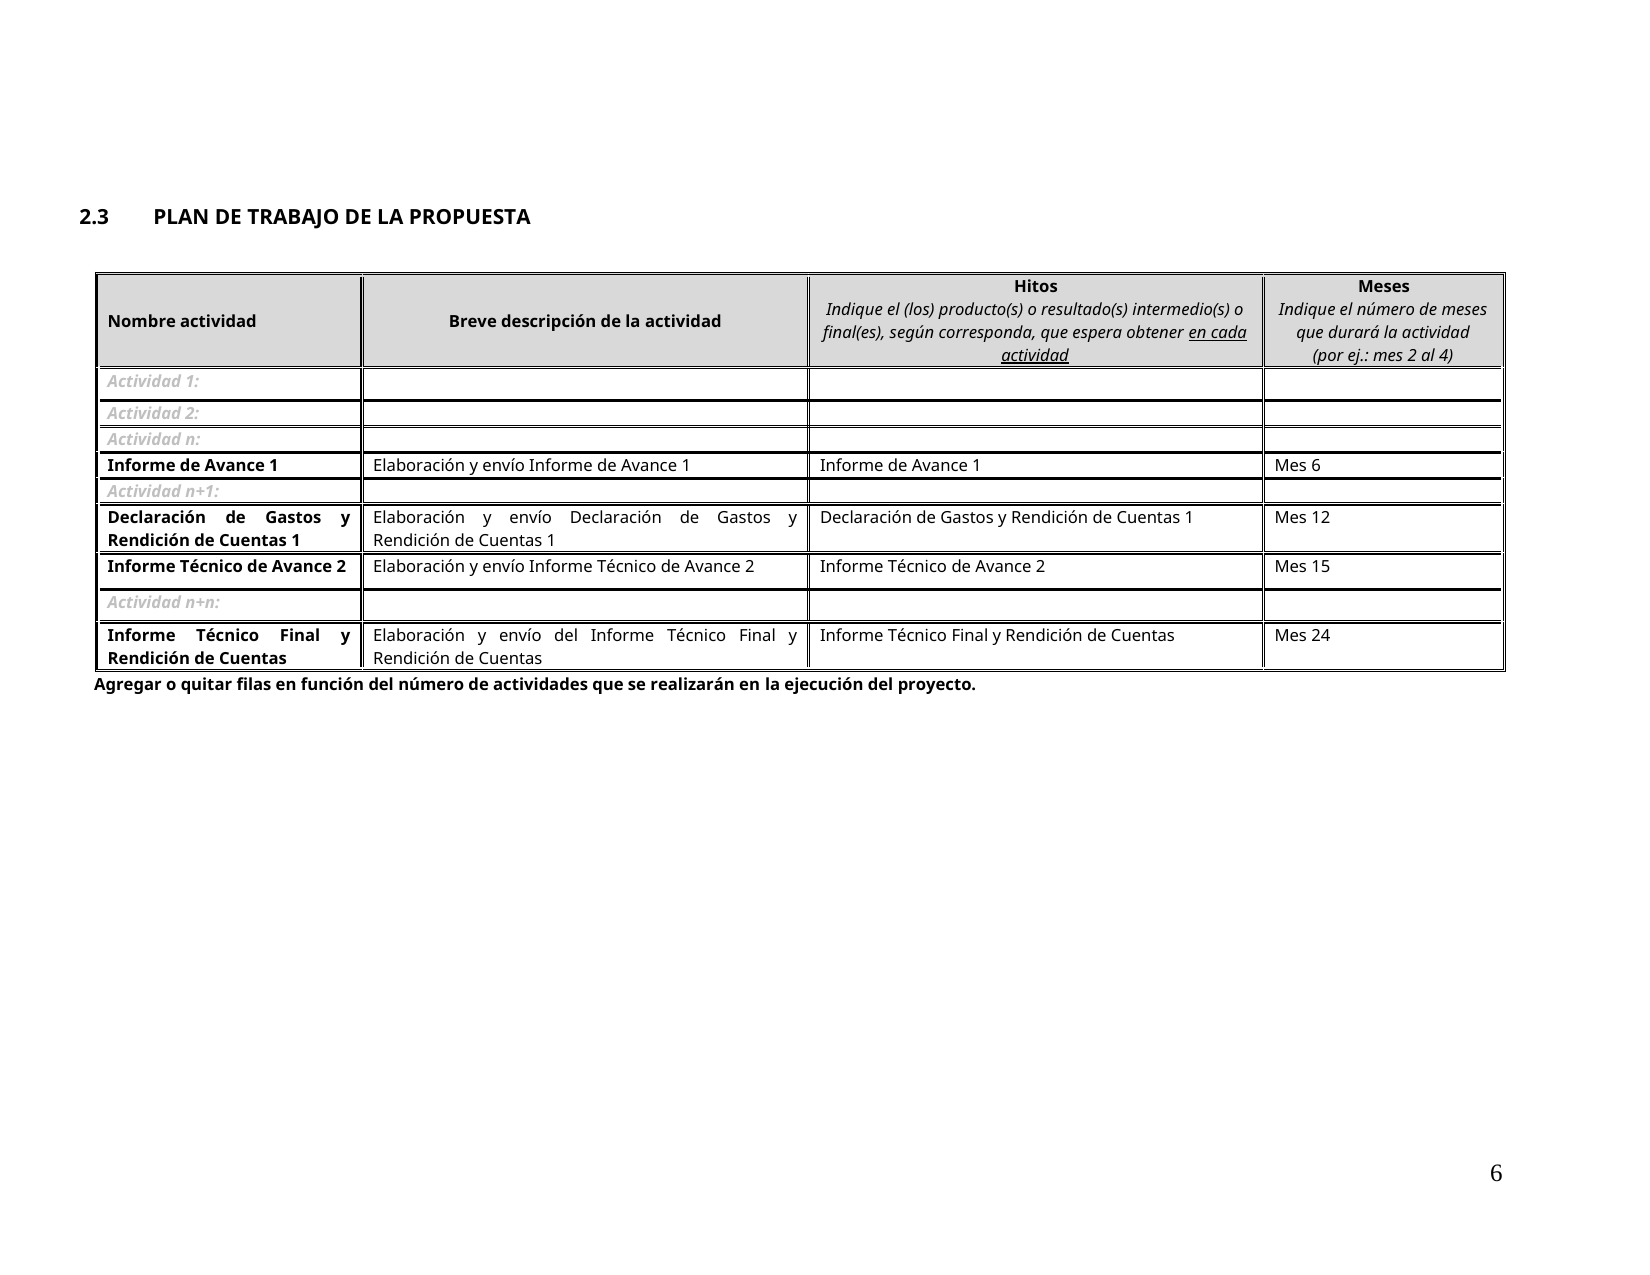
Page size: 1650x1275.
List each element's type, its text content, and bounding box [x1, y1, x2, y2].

table_cell Elaboración y envío Informe de Avance 1 [364, 454, 807, 477]
table_cell Informe de Avance 1 [96, 451, 360, 477]
table_cell Elaboración y envío del Informe Técnico Final y Rendición de Cuentas [362, 623, 808, 669]
table_cell Declaración de Gastos y Rendición de Cuentas 1 [810, 506, 1262, 551]
table_header Breve descripción de la actividad [362, 275, 808, 366]
table_cell [810, 402, 1262, 425]
text Agregar o quitar filas en función del número de actividades que se realizarán en la ejecución del proyecto. [94, 672, 1502, 695]
table_cell Elaboración y envío Declaración de Gastos y Rendición de Cuentas 1 [364, 506, 807, 551]
table_header Meses Indique el número de meses que durará la actividad (por ej.: mes 2 al 4) [1263, 275, 1503, 366]
table_cell Actividad 1: [98, 366, 361, 399]
table_header Hitos Indique el (los) producto(s) o resultado(s) intermedio(s) o final(es), según corresponda, que espera obtener en cada actividad [809, 275, 1263, 366]
table_cell [1265, 477, 1504, 502]
table_cell [810, 369, 1262, 399]
table_cell Declaración de Gastos y Rendición de Cuentas 1 [96, 502, 362, 551]
table_cell [364, 402, 807, 425]
table_cell Informe Técnico Final y Rendición de Cuentas [96, 620, 362, 669]
table_cell [1265, 588, 1503, 620]
table_cell Informe Técnico de Avance 2 [98, 551, 361, 588]
table_cell Actividad 2: [98, 399, 360, 425]
table_cell Mes 15 [1265, 551, 1503, 588]
table_cell [1265, 399, 1503, 425]
table_cell Actividad n+n: [98, 588, 360, 620]
table_cell [1265, 425, 1503, 451]
table_cell Mes 6 [1265, 451, 1504, 477]
table_cell Mes 24 [1263, 620, 1504, 669]
table_cell [364, 369, 807, 399]
table_cell Mes 12 [1263, 502, 1504, 551]
table_cell [364, 591, 807, 620]
table_cell Informe Técnico de Avance 2 [810, 555, 1262, 588]
subtitle PLAN DE TRABAJO DE LA PROPUESTA [79, 202, 1502, 231]
table_cell [364, 480, 807, 502]
table_cell [1265, 366, 1503, 399]
table_header Nombre actividad [98, 275, 362, 366]
table_cell [364, 428, 807, 451]
table_cell [810, 428, 1262, 451]
table_cell Actividad n: [98, 425, 360, 451]
table_cell Elaboración y envío Informe Técnico de Avance 2 [364, 555, 807, 588]
table_cell [810, 480, 1262, 502]
table_cell Informe de Avance 1 [810, 454, 1262, 477]
table_cell Informe Técnico Final y Rendición de Cuentas [809, 624, 1263, 669]
table_cell Actividad n+1: [96, 477, 360, 502]
table_cell [810, 591, 1262, 620]
